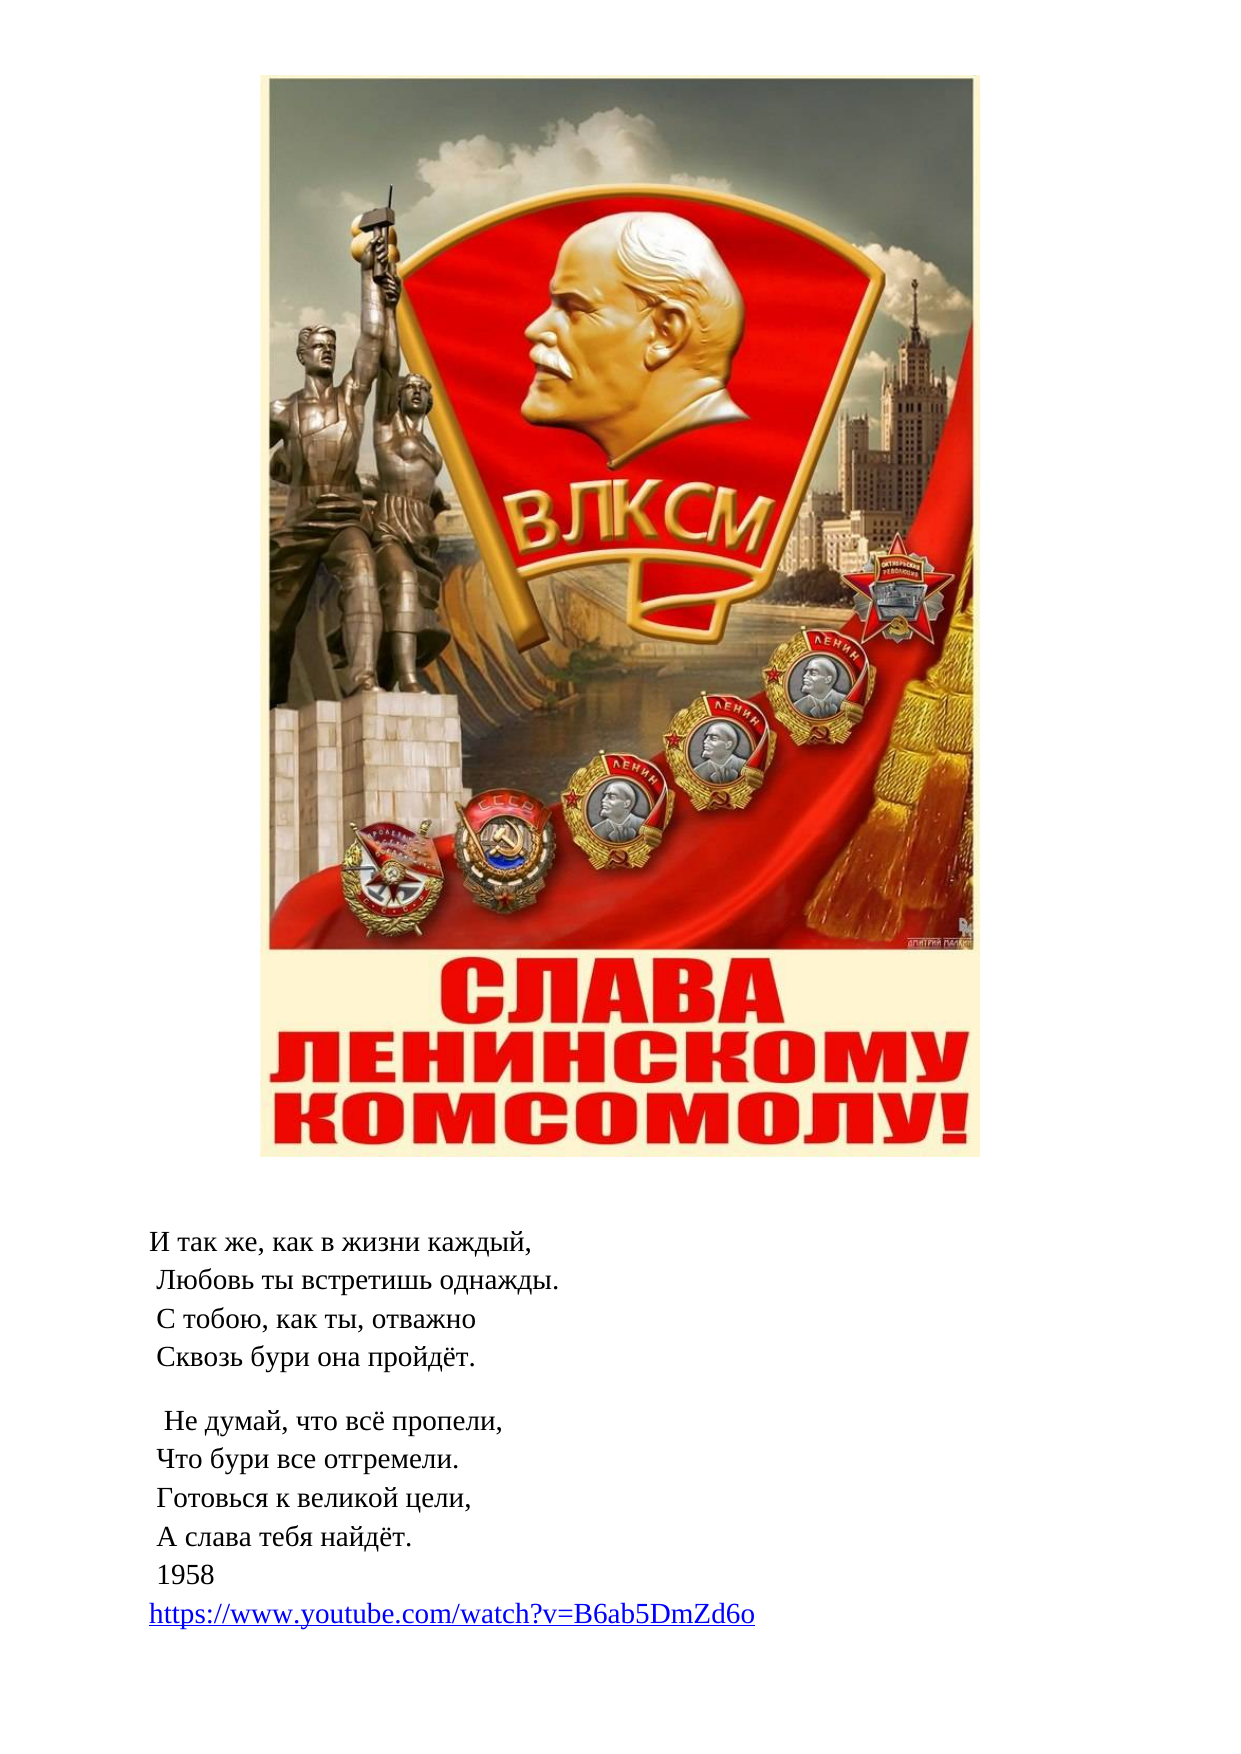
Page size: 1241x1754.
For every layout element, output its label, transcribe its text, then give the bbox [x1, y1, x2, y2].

text 1958 [75, 1557, 1165, 1591]
text Не думай, что всё пропели, [75, 1403, 1165, 1437]
text Любовь ты встретишь однажды. [75, 1262, 1165, 1296]
text Готовься к великой цели, [75, 1480, 1165, 1514]
text С тобою, как ты, отважно [75, 1301, 1165, 1334]
text А слава тебя найдёт. [75, 1519, 1165, 1552]
text https://www.youtube.com/watch?v=B6ab5DmZd6o [75, 1596, 1165, 1629]
text Сквозь бури она пройдёт. [75, 1339, 1165, 1373]
picture [260, 75, 980, 1157]
text Что бури все отгремели. [75, 1442, 1165, 1475]
text И так же, как в жизни каждый, [75, 1224, 1165, 1257]
